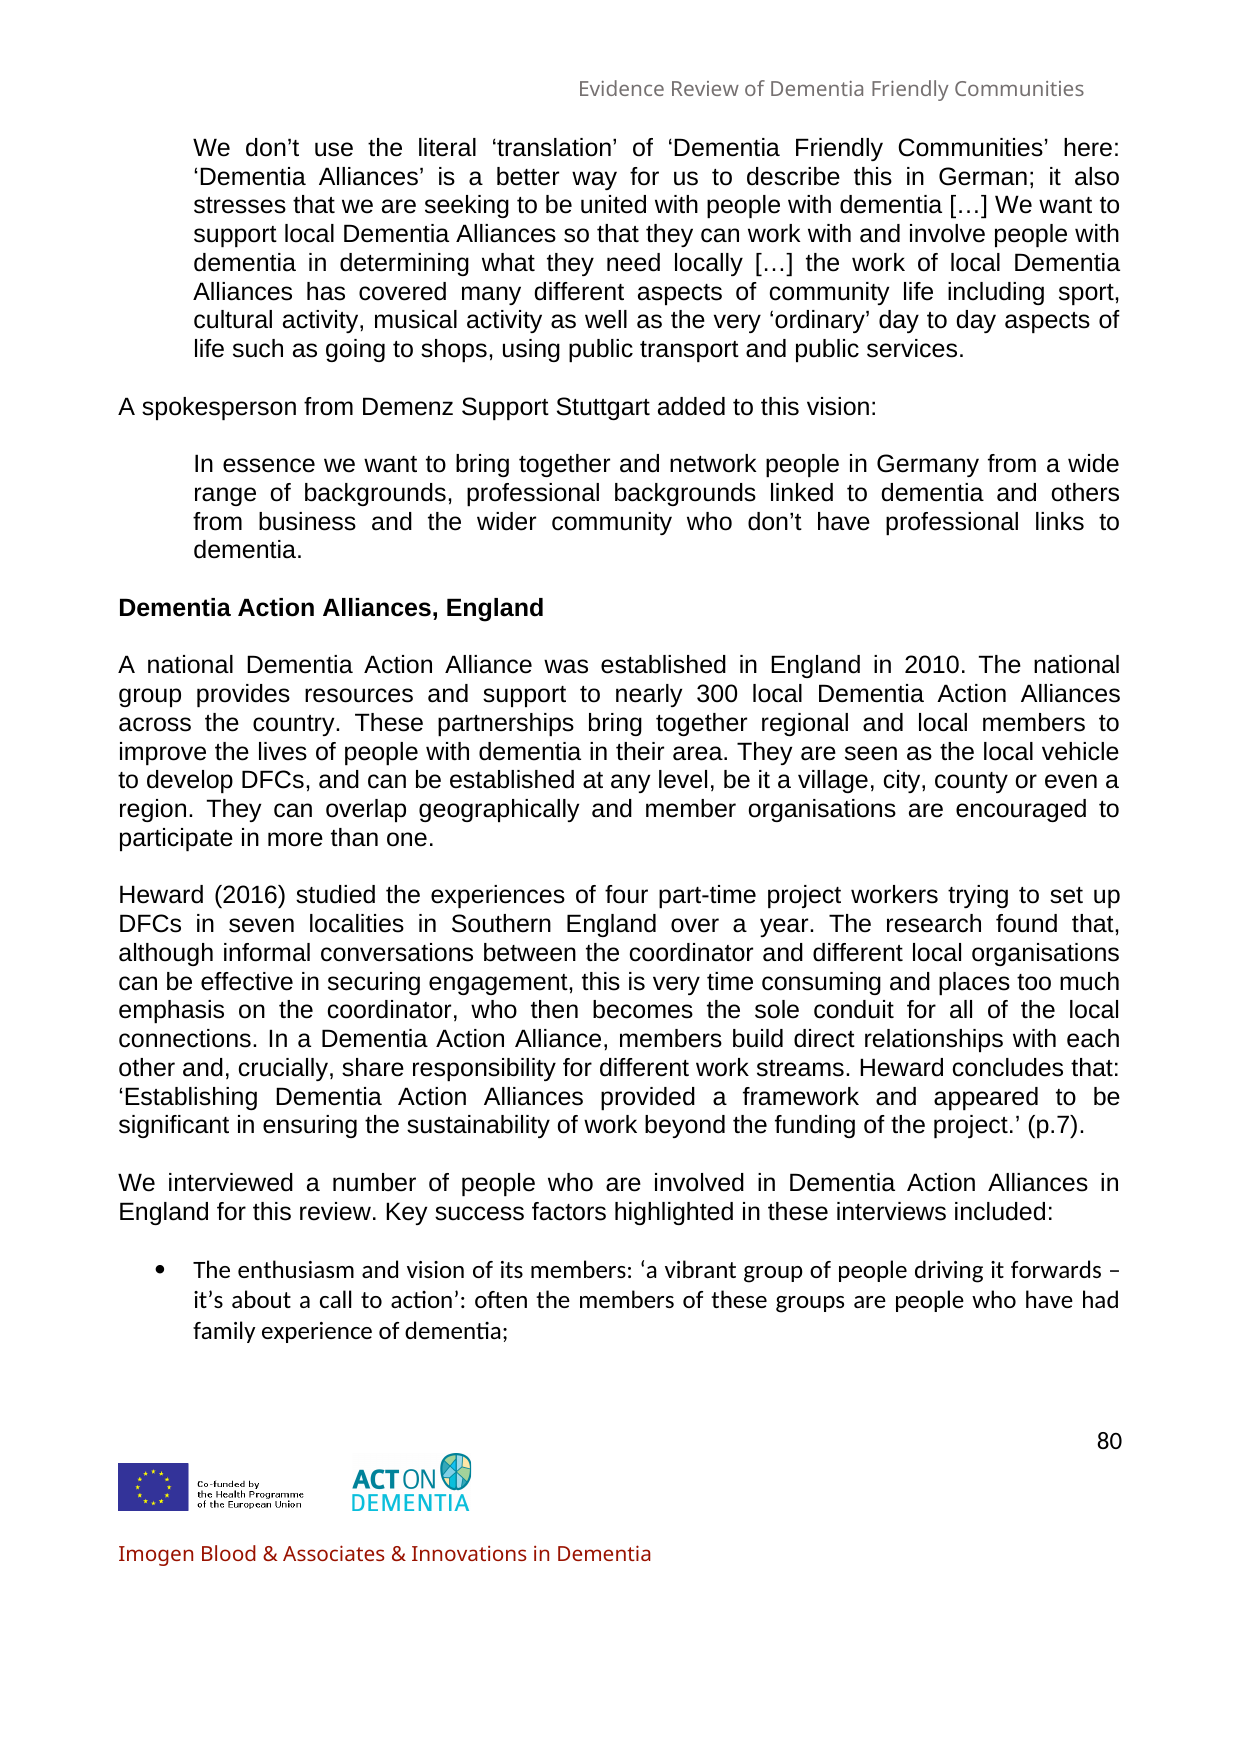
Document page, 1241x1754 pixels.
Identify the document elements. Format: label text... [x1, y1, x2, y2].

text In essence we want to bring together and network people in Germany from a wide range of backgrounds, professional backgrounds linked to dementia and others from business and the wider community who don’t have professional links to dementia. [193, 449, 1122, 564]
text We don’t use the literal ‘translation’ of ‘Dementia Friendly Communities’ here: ‘Dementia Alliances’ is a better way for us to describe this in German; it also stresses that we are seeking to be united with people with dementia […] We want to support local Dementia Alliances so that they can work with and involve people with dementia in determining what they need locally […] the work of local Dementia Alliances has covered many different aspects of community life including sport, cultural activity, musical activity as well as the very ‘ordinary’ day to day aspects of life such as going to shops, using public transport and public services. [193, 133, 1122, 363]
list The enthusiasm and vision of its members: ‘a vibrant group of people driving it forwards – it’s about a call to action’: often the members of these groups are people who have had family experience of dementia; [156, 1254, 1122, 1346]
text Heward (2016) studied the experiences of four part-time project workers trying to set up DFCs in seven localities in Southern England over a year. The research found that, although informal conversations between the coordinator and different local organisations can be effective in securing engagement, this is very time consuming and places too much emphasis on the coordinator, who then becomes the sole conduit for all of the local connections. In a Dementia Action Alliance, members build direct relationships with each other and, crucially, share responsibility for different work streams. Heward concludes that: ‘Establishing Dementia Action Alliances provided a framework and appeared to be significant in ensuring the sustainability of work beyond the funding of the project.’ (p.7). [118, 880, 1122, 1139]
picture [118, 1453, 472, 1511]
text Dementia Action Alliances, England [118, 593, 1122, 622]
text A spokesperson from Demenz Support Stuttgart added to this vision: [118, 392, 1122, 420]
text We interviewed a number of people who are involved in Dementia Action Alliances in England for this review. Key success factors highlighted in these interviews included: [118, 1168, 1122, 1225]
text A national Dementia Action Alliance was established in England in 2010. The national group provides resources and support to nearly 300 local Dementia Action Alliances across the country. These partnerships bring together regional and local members to improve the lives of people with dementia in their area. They are seen as the local vehicle to develop DFCs, and can be established at any level, be it a village, city, county or even a region. They can overlap geographically and member organisations are encouraged to participate in more than one. [118, 650, 1122, 852]
